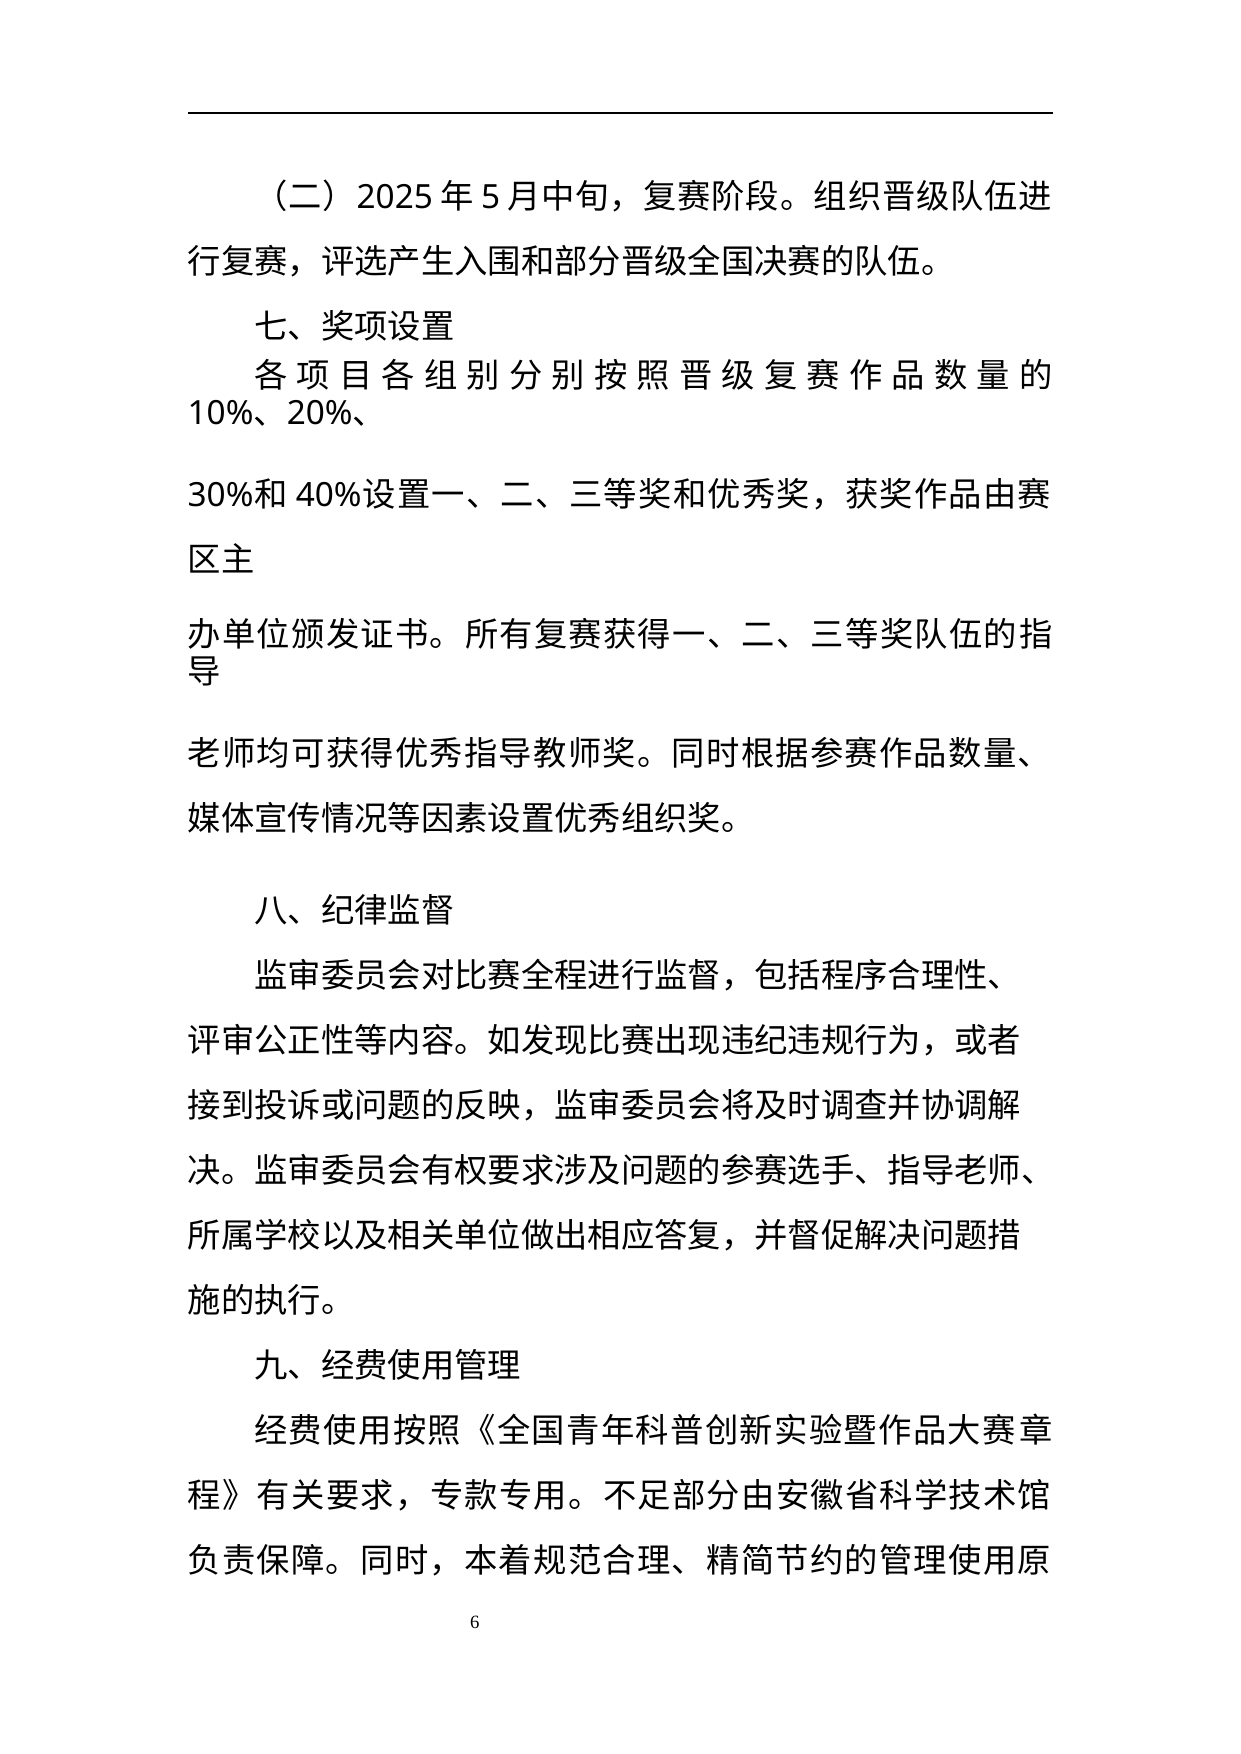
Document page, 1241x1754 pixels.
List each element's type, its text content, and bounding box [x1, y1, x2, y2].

text 办单位颁发证书。所有复赛获得一、二、三等奖队伍的指导 [187, 616, 1053, 691]
subtitle 30%和40%设置一、二、三等奖和优秀奖，获奖作品由赛区主 [187, 459, 1053, 589]
text 各项目各组别分别按照晋级复赛作品数量的10%、20%、 [187, 357, 1053, 432]
subtitle 老师均可获得优秀指导教师奖。同时根据参赛作品数量、媒体宣传情况等因素设置优秀组织奖。 [187, 718, 1053, 848]
text （二）2025年5月中旬，复赛阶段。组织晋级队伍进行复赛，评选产生入围和部分晋级全国决赛的队伍。 [187, 162, 1053, 292]
text 监审委员会对比赛全程进行监督，包括程序合理性、评审公正性等内容。如发现比赛出现违纪违规行为，或者接到投诉或问题的反映，监审委员会将及时调查并协调解决。监审委员会有权要求涉及问题的参赛选手、指导老师、所属学校以及相关单位做出相应答复，并督促解决问题措施的执行。 [187, 940, 1053, 1330]
text 七、奖项设置 [187, 292, 1053, 357]
text 八、纪律监督 [187, 875, 1053, 940]
text 九、经费使用管理 [187, 1330, 1053, 1395]
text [187, 1395, 1053, 1590]
